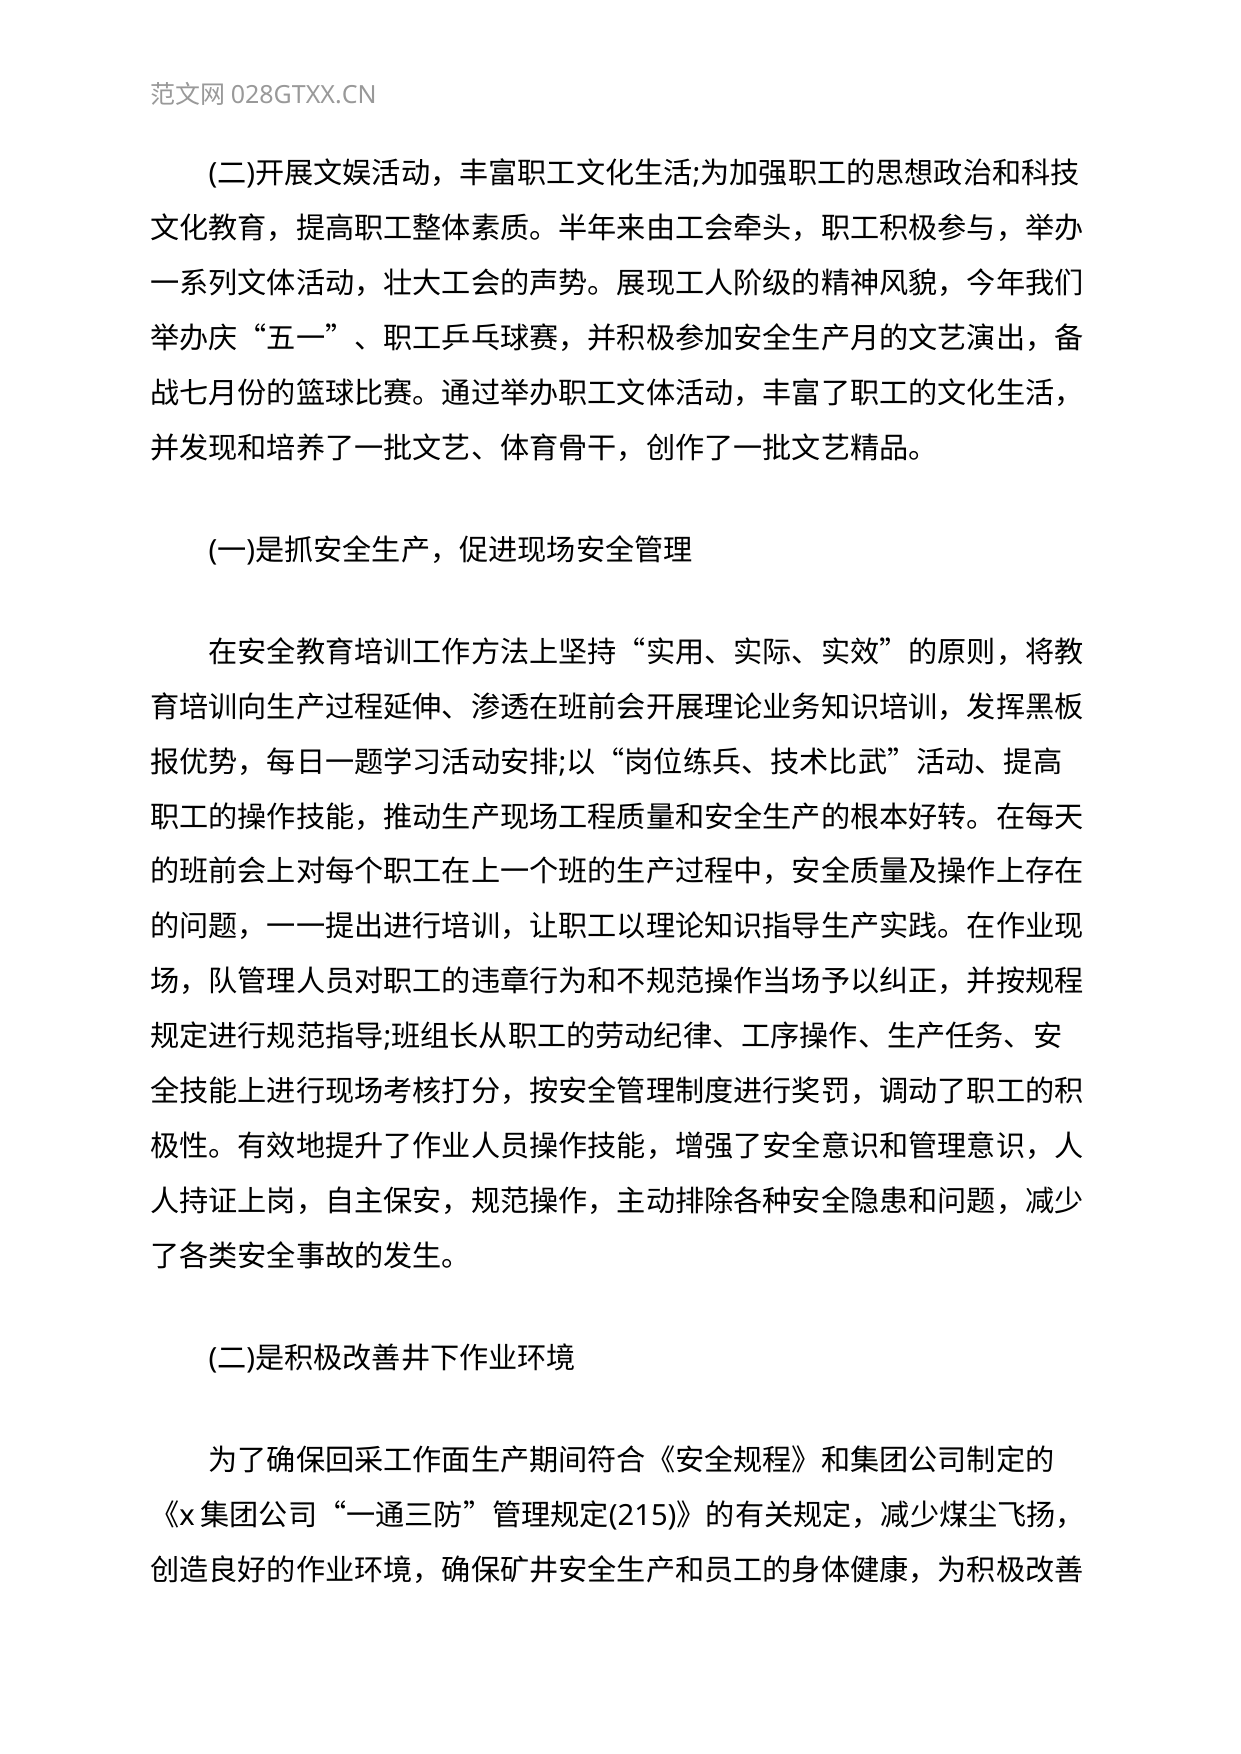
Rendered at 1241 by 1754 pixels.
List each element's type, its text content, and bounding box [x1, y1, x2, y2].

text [150, 1436, 1090, 1588]
text (二)是积极改善井下作业环境 [150, 1334, 1090, 1377]
text 在安全教育培训工作方法上坚持“实用、实际、实效”的原则，将教育培训向生产过程延伸、渗透在班前会开展理论业务知识培训，发挥黑板报优势，每日一题学习活动安排;以“岗位练兵、技术比武”活动、提高职工的操作技能，推动生产现场工程质量和安全生产的根本好转。在每天的班前会上对每个职工在上一个班的生产过程中，安全质量及操作上存在的问题，一一提出进行培训，让职工以理论知识指导生产实践。在作业现场，队管理人员对职工的违章行为和不规范操作当场予以纠正，并按规程规定进行规范指导;班组长从职工的劳动纪律、工序操作、生产任务、安全技能上进行现场考核打分，按安全管理制度进行奖罚，调动了职工的积极性。有效地提升了作业人员操作技能，增强了安全意识和管理意识，人人持证上岗，自主保安，规范操作，主动排除各种安全隐患和问题，减少了各类安全事故的发生。 [150, 628, 1090, 1275]
text (二)开展文娱活动，丰富职工文化生活;为加强职工的思想政治和科技文化教育，提高职工整体素质。半年来由工会牵头，职工积极参与，举办一系列文体活动，壮大工会的声势。展现工人阶级的精神风貌，今年我们举办庆“五一”、职工乒乓球赛，并积极参加安全生产月的文艺演出，备战七月份的篮球比赛。通过举办职工文体活动，丰富了职工的文化生活，并发现和培养了一批文艺、体育骨干，创作了一批文艺精品。 [150, 150, 1090, 467]
text (一)是抓安全生产，促进现场安全管理 [150, 526, 1090, 569]
